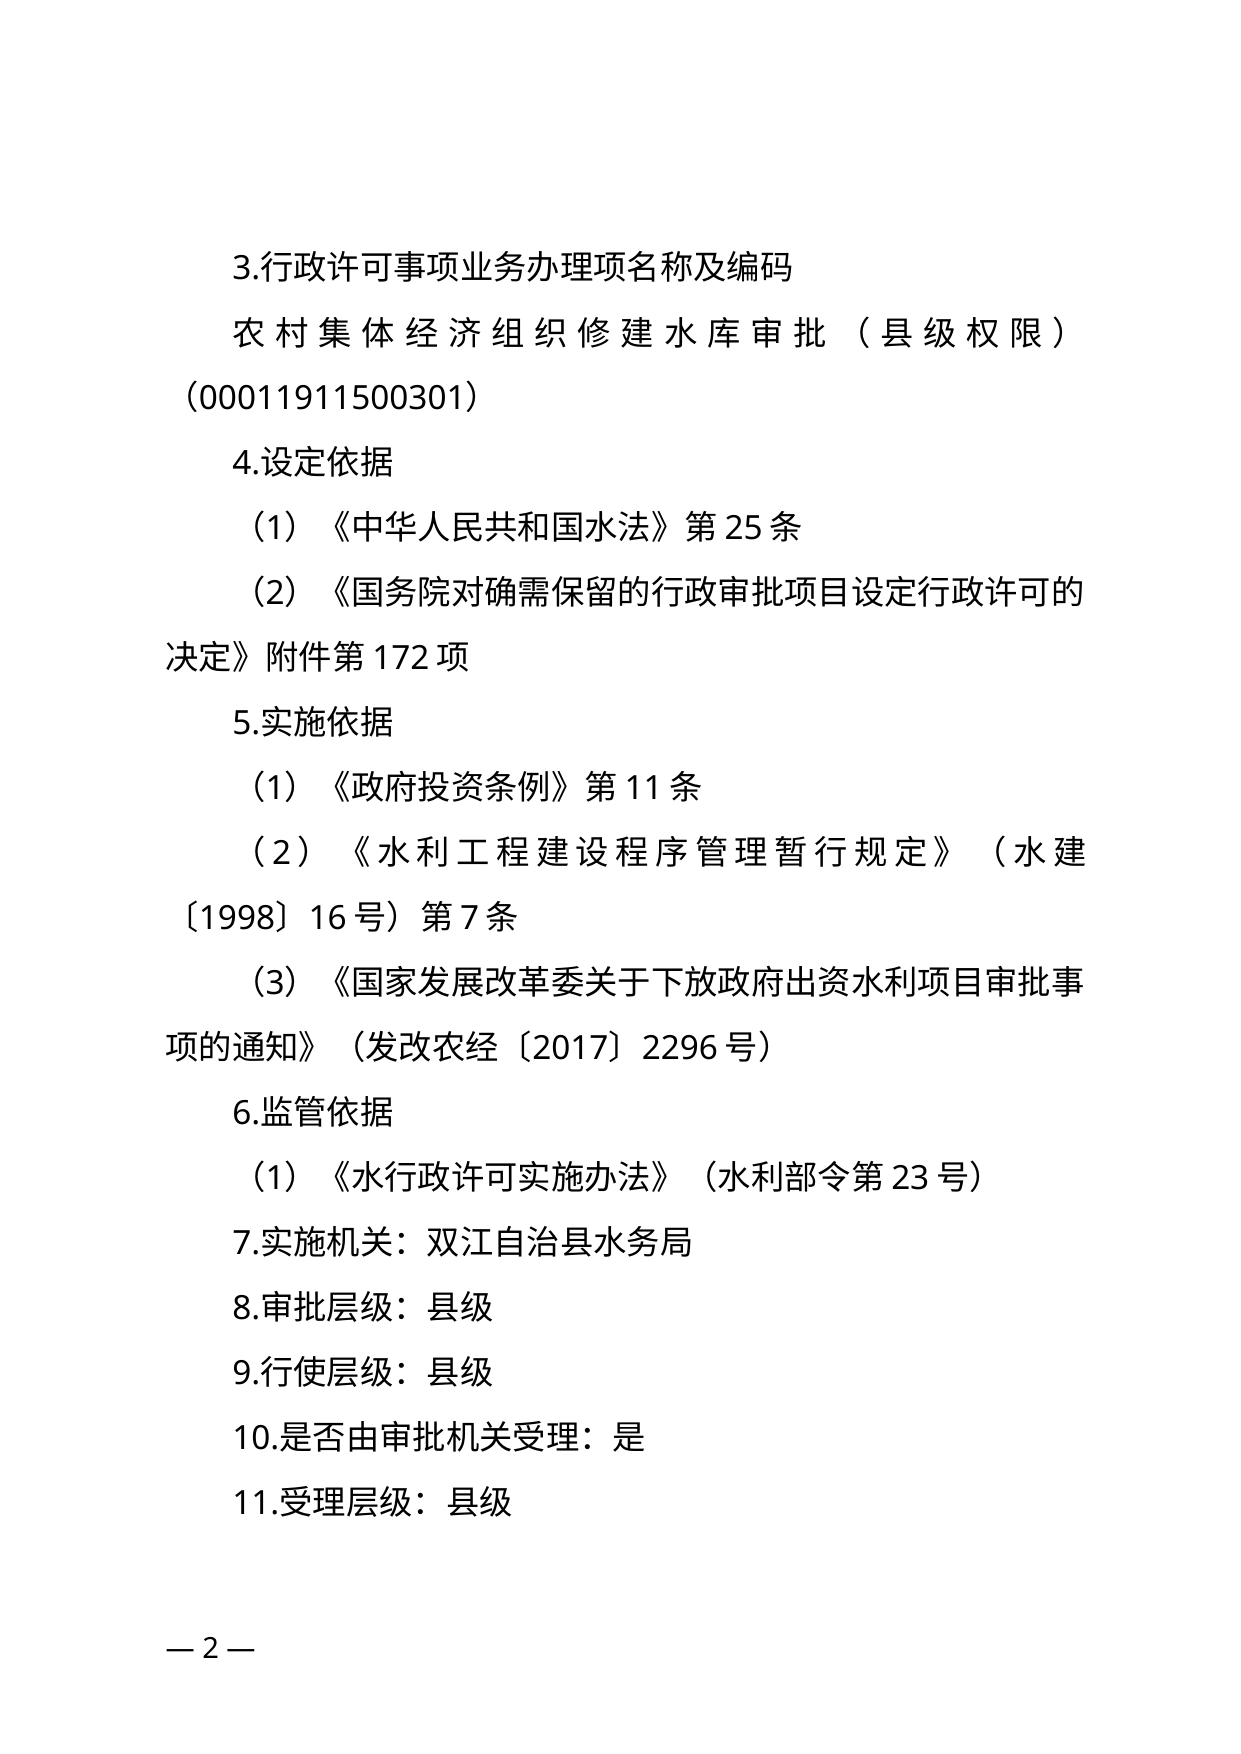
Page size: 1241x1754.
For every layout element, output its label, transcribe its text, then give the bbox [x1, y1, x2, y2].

text 9.行使层级：县级 [165, 1338, 1087, 1403]
text （1）《水行政许可实施办法》（水利部令第23号） [165, 1143, 1087, 1208]
text 农村集体经济组织修建水库审批（县级权限）（00011911500301） [165, 298, 1087, 428]
text （3）《国家发展改革委关于下放政府出资水利项目审批事项的通知》（发改农经〔2017〕2296号） [165, 948, 1087, 1078]
text 7.实施机关：双江自治县水务局 [165, 1208, 1087, 1273]
text 10.是否由审批机关受理：是 [165, 1403, 1087, 1468]
text 3.行政许可事项业务办理项名称及编码 [165, 233, 1087, 298]
text 11.受理层级：县级 [165, 1468, 1087, 1533]
text （2）《水利工程建设程序管理暂行规定》（水建〔1998〕16号）第7条 [165, 818, 1087, 948]
text 6.监管依据 [165, 1078, 1087, 1143]
text （2）《国务院对确需保留的行政审批项目设定行政许可的决定》附件第172项 [165, 558, 1087, 688]
text 5.实施依据 [165, 688, 1087, 753]
text 4.设定依据 [165, 428, 1087, 493]
text （1）《政府投资条例》第11条 [165, 753, 1087, 818]
text 8.审批层级：县级 [165, 1273, 1087, 1338]
text （1）《中华人民共和国水法》第25条 [165, 493, 1087, 558]
